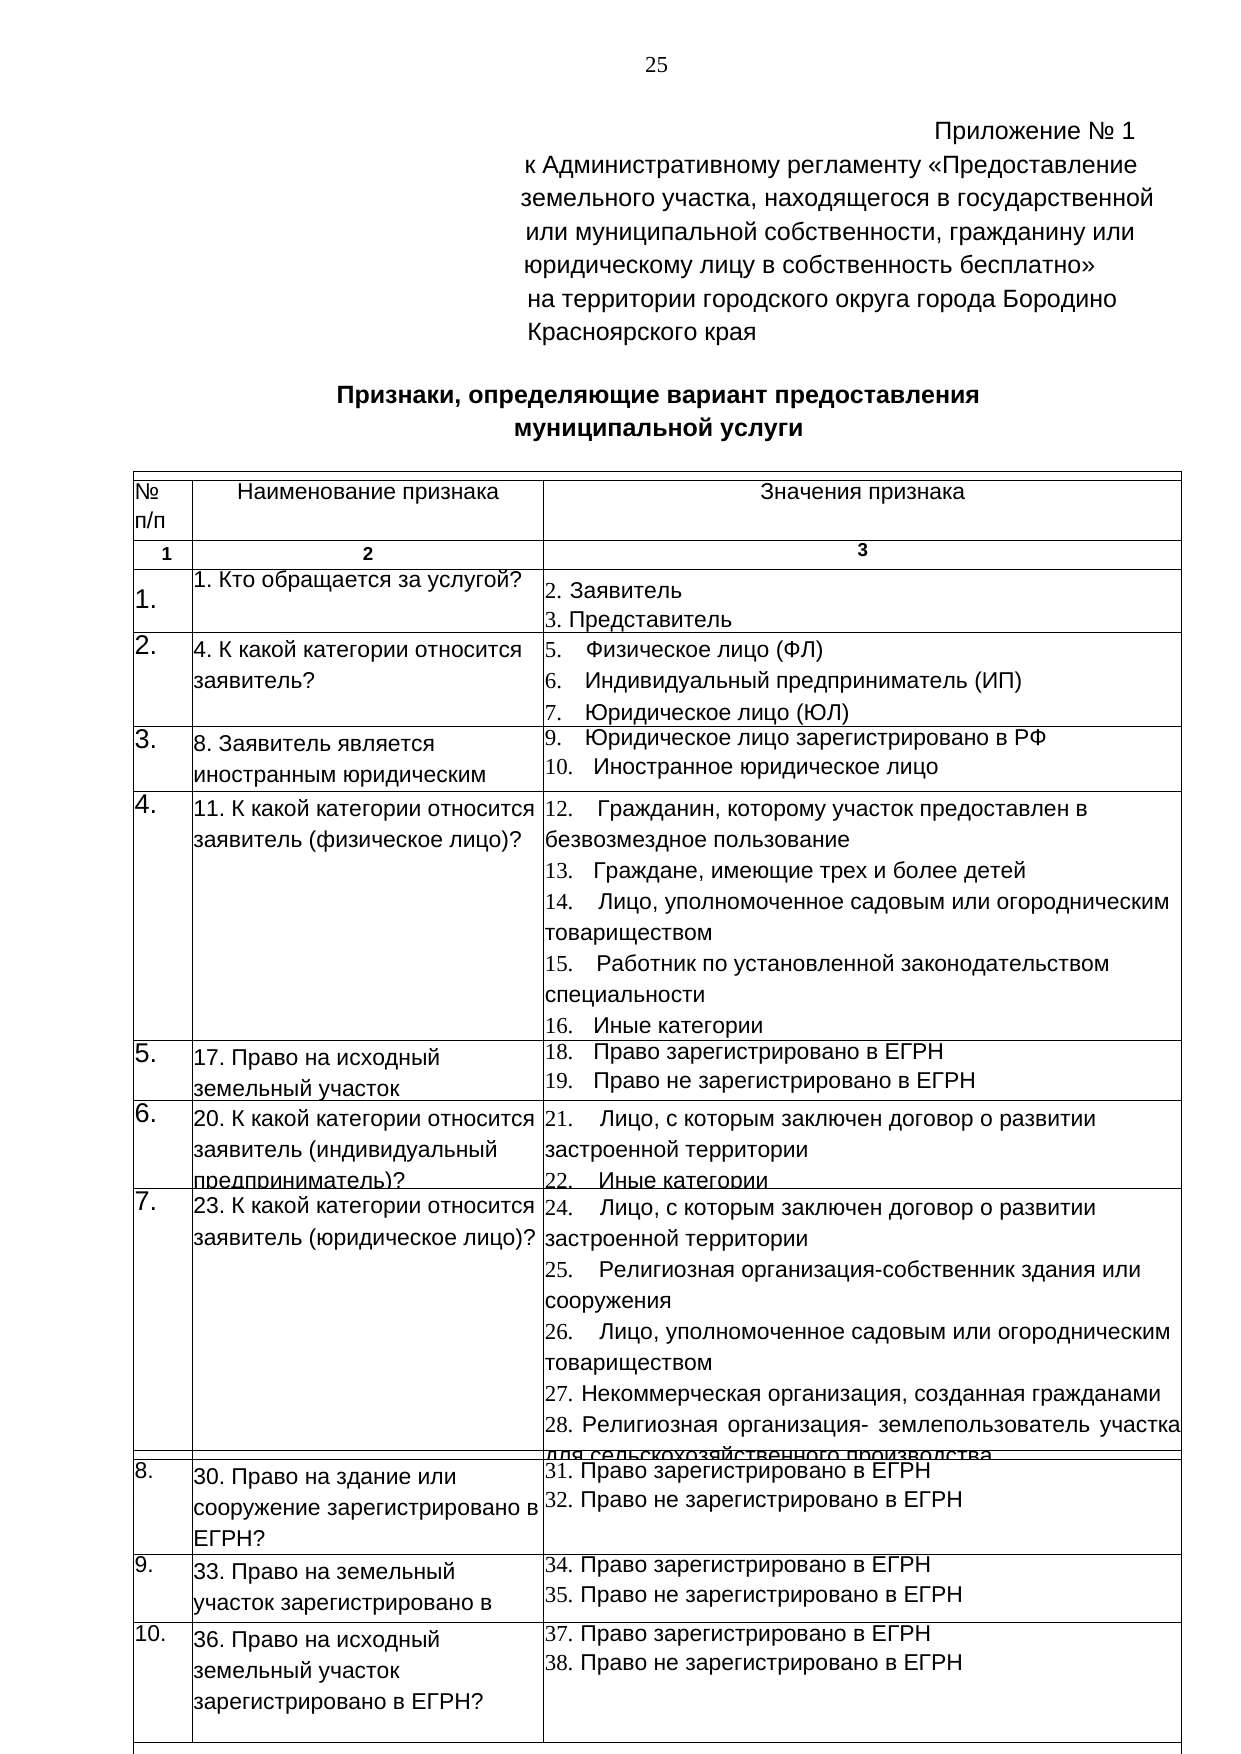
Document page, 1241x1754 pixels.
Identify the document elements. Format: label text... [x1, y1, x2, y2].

table_cell 8. Заявитель является иностранным юридическим лицом? [193, 727, 543, 791]
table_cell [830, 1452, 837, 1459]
table_cell 3 [544, 541, 1181, 568]
table_cell 17. Право на исходный земельный участок зарегистрировано в ЕГРН? [193, 1041, 543, 1100]
table_cell 9. [134, 1555, 192, 1622]
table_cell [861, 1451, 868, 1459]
table_cell 11. К какой категории относится заявитель (физическое лицо)? [193, 792, 543, 1040]
text земельного участка, находящегося в государственной [132, 180, 1183, 213]
table_cell Юридическое лицо зарегистрировано в РФ Иностранное юридическое лицо [544, 727, 1181, 791]
text Признаки, определяющие вариант предоставления [134, 380, 1183, 409]
table_cell 6. [134, 1101, 192, 1188]
text Красноярского края [132, 314, 1183, 348]
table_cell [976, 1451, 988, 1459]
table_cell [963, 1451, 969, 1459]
table_cell 20. К какой категории относится заявитель (индивидуальный предприниматель)? [193, 1101, 543, 1188]
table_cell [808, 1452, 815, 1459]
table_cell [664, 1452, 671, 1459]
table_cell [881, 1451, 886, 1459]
table_cell Физическое лицо (ФЛ) Индивидуальный предприниматель (ИП) Юридическое лицо (ЮЛ) [544, 633, 1181, 726]
table_header 8. [134, 1460, 192, 1553]
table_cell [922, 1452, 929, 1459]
table_header 30. Право на здание или сооружение зарегистрировано в ЕГРН? [193, 1460, 543, 1553]
table_cell 33. Право на земельный участок зарегистрировано в ЕГРН? [193, 1555, 543, 1622]
table_cell 1. [134, 570, 192, 632]
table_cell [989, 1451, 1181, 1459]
table_cell 2. [134, 633, 192, 726]
table_cell 23. К какой категории относится заявитель (юридическое лицо)? [193, 1189, 543, 1450]
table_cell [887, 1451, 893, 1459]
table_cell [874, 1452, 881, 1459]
text к Административному регламенту «Предоставление [132, 146, 1183, 180]
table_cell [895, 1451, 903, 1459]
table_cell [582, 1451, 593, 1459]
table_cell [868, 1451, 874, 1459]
table_cell 4. [134, 792, 192, 1040]
table_cell Лицо, с которым заключен договор о развитии застроенной территории Иные категории [544, 1101, 1181, 1188]
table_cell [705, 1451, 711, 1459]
table_header № п/п [134, 481, 192, 540]
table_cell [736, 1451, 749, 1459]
table_cell Гражданин, которому участок предоставлен в безвозмездное пользование Граждане, имеющие трех и более детей Лицо, уполномоченное садовым или огородническим товариществом Работник по установленной законодательством специальности Иные категории [544, 792, 1181, 1040]
table_cell Заявитель Представитель [544, 570, 1181, 632]
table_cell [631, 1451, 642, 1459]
text на территории городского округа города Бородино [132, 281, 1183, 314]
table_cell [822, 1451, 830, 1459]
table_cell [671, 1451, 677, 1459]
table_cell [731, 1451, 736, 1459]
table_cell Лицо, с которым заключен договор о развитии застроенной территории Религиозная организация-собственник здания или сооружения Лицо, уполномоченное садовым или огородническим товариществом Некоммерческая организация, созданная гражданами Религиозная организация- землепользователь участка для сельскохозяйственного производства Научно-технологический центр (фонд) [544, 1189, 1181, 1450]
table_cell Право зарегистрировано в ЕГРН Право не зарегистрировано в ЕГРН [544, 1623, 1181, 1742]
table_cell 1 [134, 541, 192, 568]
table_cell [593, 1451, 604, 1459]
table_cell 4. К какой категории относится заявитель? [193, 633, 543, 726]
table_cell 2 [193, 541, 543, 568]
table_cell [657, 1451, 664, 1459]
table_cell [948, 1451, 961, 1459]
text юридическому лицу в собственность бесплатно» [132, 247, 1183, 281]
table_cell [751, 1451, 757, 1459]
table_cell 5. [134, 1041, 192, 1100]
text Приложение № 1 [719, 111, 1183, 146]
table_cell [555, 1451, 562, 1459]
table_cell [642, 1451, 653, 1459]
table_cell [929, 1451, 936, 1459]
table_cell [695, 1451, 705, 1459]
table_header Значения признака [544, 481, 1181, 540]
table_cell 1. Кто обращается за услугой? [193, 570, 543, 632]
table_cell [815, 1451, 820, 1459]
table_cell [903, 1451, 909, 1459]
table_cell 7. [134, 1189, 192, 1450]
table_cell 3. [134, 727, 192, 791]
table_header Наименование признака [193, 481, 543, 540]
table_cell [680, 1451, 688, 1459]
table_cell Право зарегистрировано в ЕГРН Право не зарегистрировано в ЕГРН [544, 1555, 1181, 1622]
text муниципальной услуги [134, 413, 1183, 442]
text или муниципальной собственности, гражданину или [132, 213, 1183, 247]
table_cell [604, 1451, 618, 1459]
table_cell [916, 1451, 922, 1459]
table_cell Право зарегистрировано в ЕГРН Право не зарегистрировано в ЕГРН [544, 1041, 1181, 1100]
table_header Право зарегистрировано в ЕГРН Право не зарегистрировано в ЕГРН [544, 1460, 1181, 1553]
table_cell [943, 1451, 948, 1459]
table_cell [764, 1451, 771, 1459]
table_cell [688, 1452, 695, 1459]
table_cell 10. [134, 1623, 192, 1742]
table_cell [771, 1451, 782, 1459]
table_cell 36. Право на исходный земельный участок зарегистрировано в ЕГРН? [193, 1623, 543, 1742]
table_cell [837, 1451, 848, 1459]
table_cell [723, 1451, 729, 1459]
